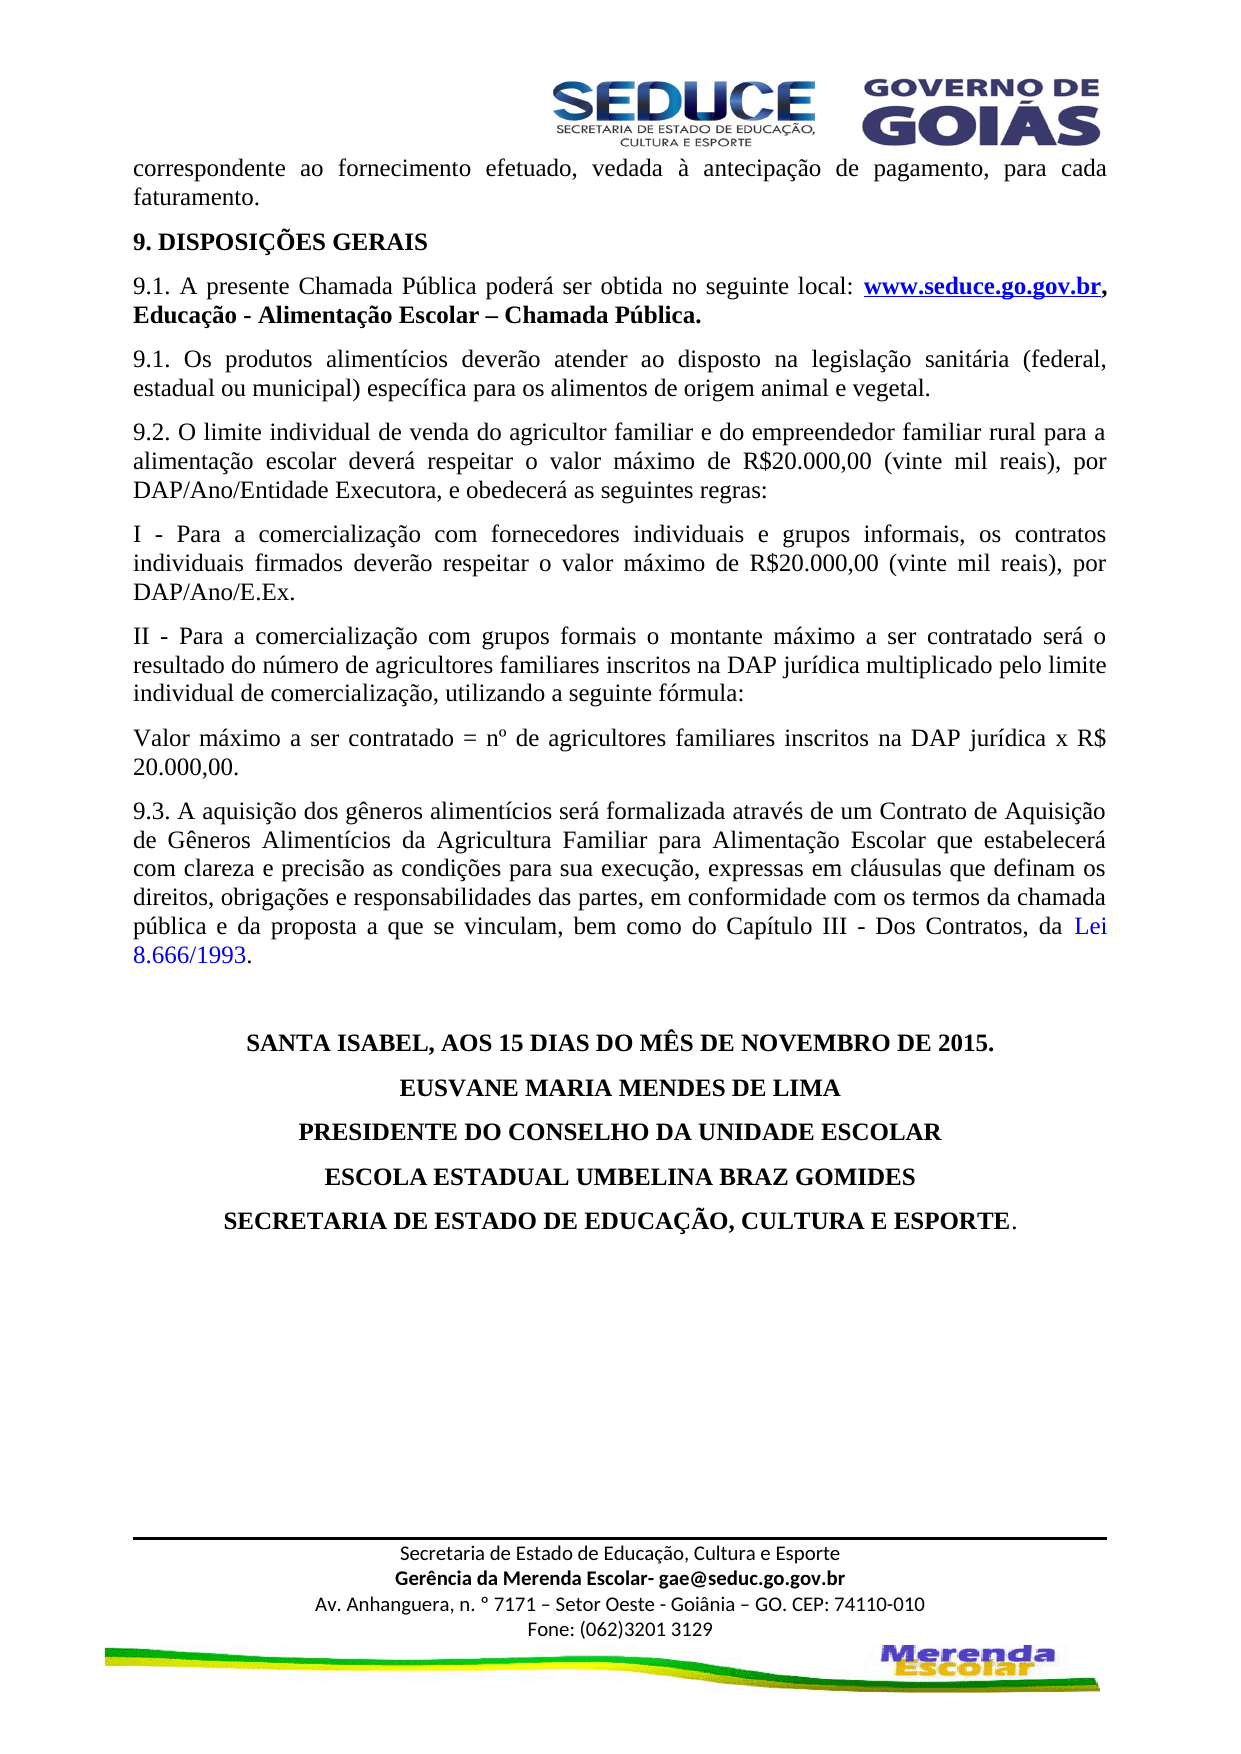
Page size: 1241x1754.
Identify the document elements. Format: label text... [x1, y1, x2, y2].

text ESCOLA ESTADUAL UMBELINA BRAZ GOMIDES [133, 1162, 1107, 1190]
text EUSVANE MARIA MENDES DE LIMA [133, 1073, 1107, 1102]
text SECRETARIA DE ESTADO DE EDUCAÇÃO, CULTURA E ESPORTE. [133, 1206, 1107, 1235]
text 9.2. O limite individual de venda do agricultor familiar e do empreendedor familiar rural para a alimentação escolar deverá respeitar o valor máximo de R$20.000,00 (vinte mil reais), por DAP/Ano/Entidade Executora, e obedecerá as seguintes regras: [133, 417, 1107, 503]
text I - Para a comercialização com fornecedores individuais e grupos informais, os contratos individuais firmados deverão respeitar o valor máximo de R$20.000,00 (vinte mil reais), por DAP/Ano/E.Ex. [133, 519, 1107, 605]
picture [552, 73, 1108, 154]
text 9. DISPOSIÇÕES GERAIS [133, 227, 1107, 255]
text SANTA ISABEL, AOS 15 DIAS DO MÊS DE NOVEMBRO DE 2015. [133, 1028, 1107, 1057]
text PRESIDENTE DO CONSELHO DA UNIDADE ESCOLAR [133, 1117, 1107, 1146]
text 9.1. Os produtos alimentícios deverão atender ao disposto na legislação sanitária (federal, estadual ou municipal) específica para os alimentos de origem animal e vegetal. [133, 344, 1107, 402]
text 9.1. A presente Chamada Pública poderá ser obtida no seguinte local: www.seduce.go.gov.br, Educação - Alimentação Escolar – Chamada Pública. [133, 271, 1107, 328]
text 9.3. A aquisição dos gêneros alimentícios será formalizada através de um Contrato de Aquisição de Gêneros Alimentícios da Agricultura Familiar para Alimentação Escolar que estabelecerá com clareza e precisão as condições para sua execução, expressas em cláusulas que definam os direitos, obrigações e responsabilidades das partes, em conformidade com os termos da chamada pública e da proposta a que se vinculam, bem como do Capítulo III - Dos Contratos, da Lei 8.666/1993. [133, 796, 1107, 968]
text Valor máximo a ser contratado = nº de agricultores familiares inscritos na DAP jurídica x R$ 20.000,00. [133, 723, 1107, 780]
text II - Para a comercialização com grupos formais o montante máximo a ser contratado será o resultado do número de agricultores familiares inscritos na DAP jurídica multiplicado pelo limite individual de comercialização, utilizando a seguinte fórmula: [133, 621, 1107, 707]
